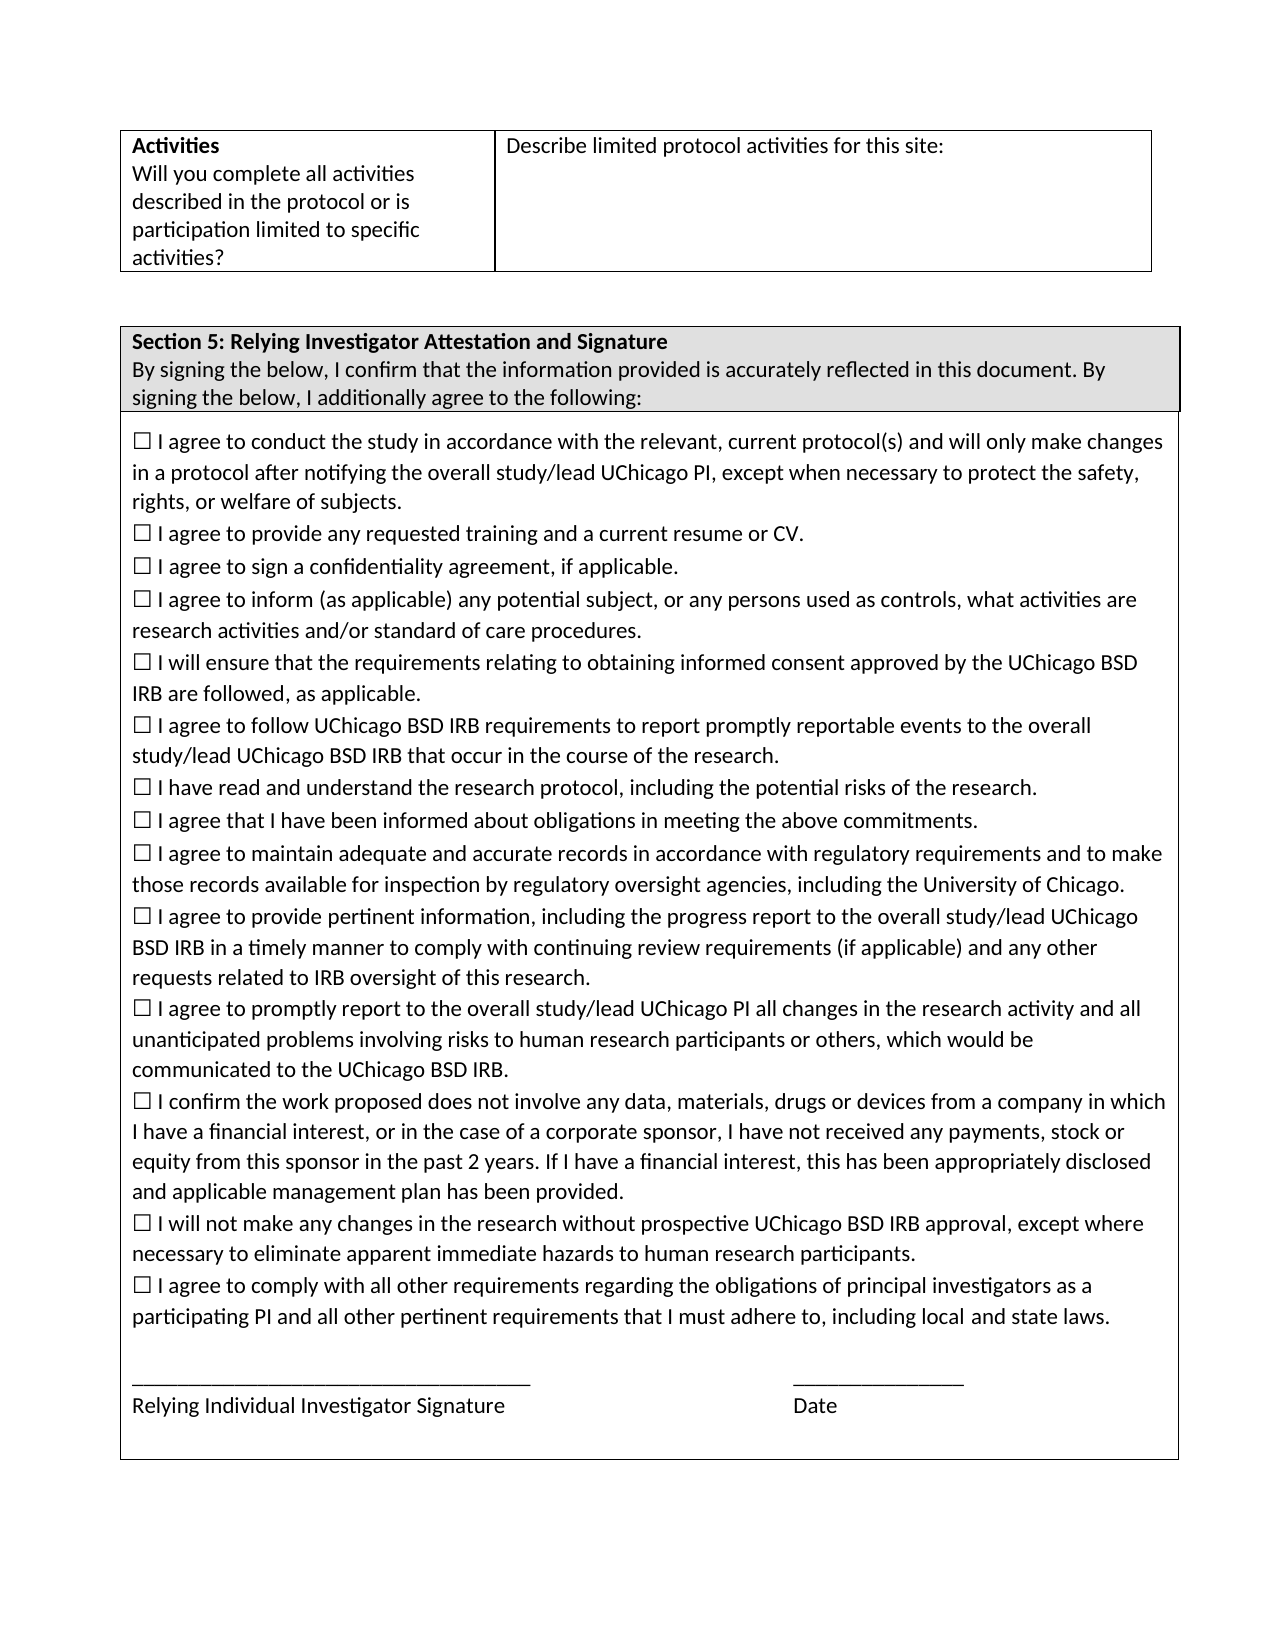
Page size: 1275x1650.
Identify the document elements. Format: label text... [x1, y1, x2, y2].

table_header Section 5: Relying Investigator Attestation and Signature By signing the below, I confirm that the information provided is accurately reflected in this document. By signing the below, I additionally agree to the following: [121, 327, 1179, 411]
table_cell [121, 131, 494, 271]
table_cell I agree to conduct the study in accordance with the relevant, current protocol(s) and will only make changes in a protocol after notifying the overall study/lead UChicago PI, except when necessary to protect the safety, rights, or welfare of subjects. I agree to provide any requested training and a current resume or CV. I agree to sign a confidentiality agreement, if applicable. I agree to inform (as applicable) any potential subject, or any persons used as controls, what activities are research activities and/or standard of care procedures. I will ensure that the requirements relating to obtaining informed consent approved by the UChicago BSD IRB are followed, as applicable. I agree to follow UChicago BSD IRB requirements to report promptly reportable events to the overall study/lead UChicago BSD IRB that occur in the course of the research. I have read and understand the research protocol, including the potential risks of the research. I agree that I have been informed about obligations in meeting the above commitments. I agree to maintain adequate and accurate records in accordance with regulatory requirements and to make those records available for inspection by regulatory oversight agencies, including the University of Chicago. I agree to provide pertinent information, including the progress report to the overall study/lead UChicago BSD IRB in a timely manner to comply with continuing review requirements (if applicable) and any other requests related to IRB oversight of this research. I agree to promptly report to the overall study/lead UChicago PI all changes in the research activity and all unanticipated problems involving risks to human research participants or others, which would be communicated to the UChicago BSD IRB. I confirm the work proposed does not involve any data, materials, drugs or devices from a company in which I have a financial interest, or in the case of a corporate sponsor, I have not received any payments, stock or equity from this sponsor in the past 2 years. If I have a financial interest, this has been appropriately disclosed and applicable management plan has been provided. I will not make any changes in the research without prospective UChicago BSD IRB approval, except where necessary to eliminate apparent immediate hazards to human research participants. I agree to comply with all other requirements regarding the obligations of principal investigators as a participating PI and all other pertinent requirements that I must adhere to, including local and state laws. ___________________________________ _______________ Relying Individual Investigator Signature Date [121, 412, 1178, 1459]
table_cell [496, 131, 1151, 271]
